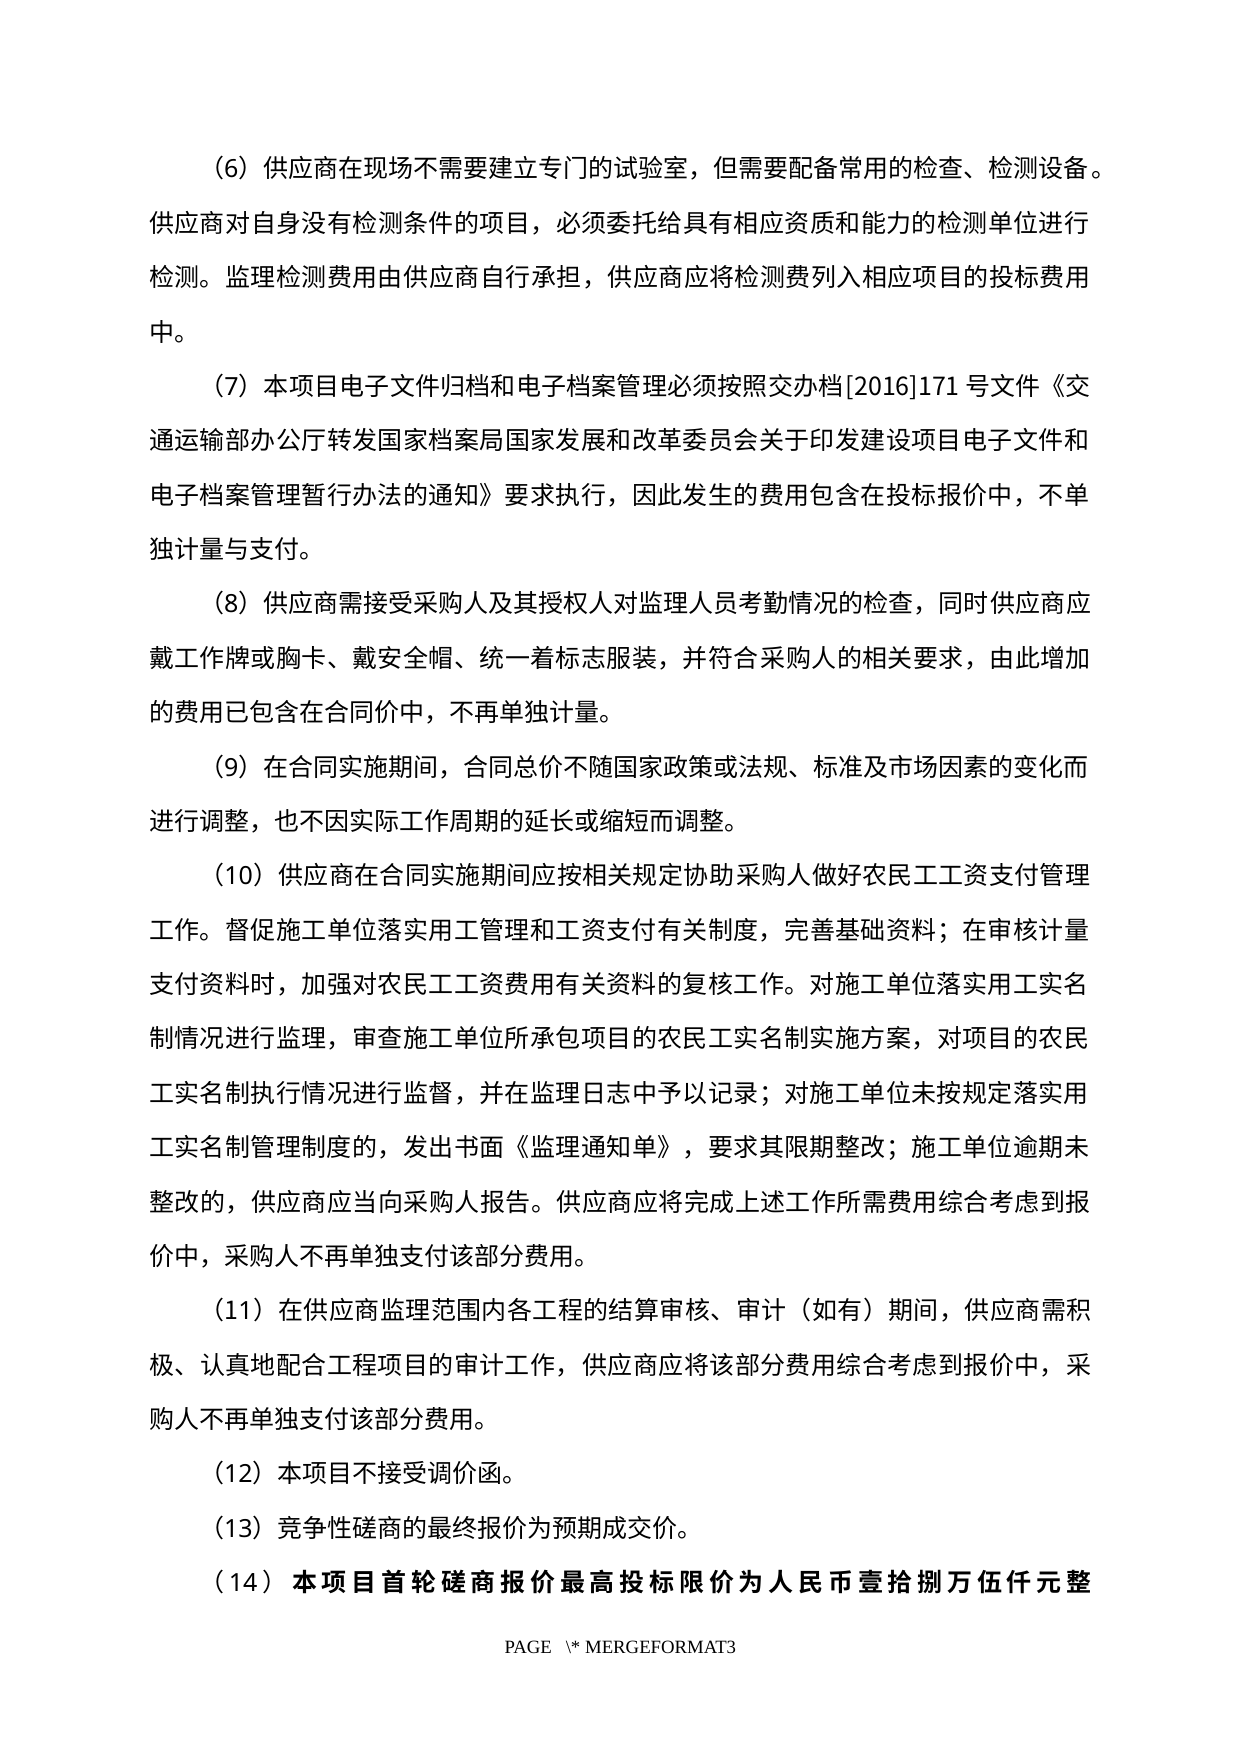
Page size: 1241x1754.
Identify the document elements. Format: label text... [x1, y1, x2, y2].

text （8）供应商需接受采购人及其授权人对监理人员考勤情况的检查，同时供应商应戴工作牌或胸卡、戴安全帽、统一着标志服装，并符合采购人的相关要求，由此增加的费用已包含在合同价中，不再单独计量。 [149, 584, 1091, 729]
text （9）在合同实施期间，合同总价不随国家政策或法规、标准及市场因素的变化而进行调整，也不因实际工作周期的延长或缩短而调整。 [149, 747, 1091, 838]
text （7）本项目电子文件归档和电子档案管理必须按照交办档[2016]171号文件《交通运输部办公厅转发国家档案局国家发展和改革委员会关于印发建设项目电子文件和电子档案管理暂行办法的通知》要求执行，因此发生的费用包含在投标报价中，不单独计量与支付。 [149, 366, 1091, 566]
text （11）在供应商监理范围内各工程的结算审核、审计（如有）期间，供应商需积极、认真地配合工程项目的审计工作，供应商应将该部分费用综合考虑到报价中，采购人不再单独支付该部分费用。 [149, 1291, 1091, 1436]
text （6）供应商在现场不需要建立专门的试验室，但需要配备常用的检查、检测设备。供应商对自身没有检测条件的项目，必须委托给具有相应资质和能力的检测单位进行检测。监理检测费用由供应商自行承担，供应商应将检测费列入相应项目的投标费用中。 [149, 149, 1091, 348]
text （12）本项目不接受调价函。 [149, 1454, 1091, 1490]
text （13）竞争性磋商的最终报价为预期成交价。 [149, 1508, 1091, 1544]
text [149, 1563, 1091, 1599]
text （10）供应商在合同实施期间应按相关规定协助采购人做好农民工工资支付管理工作。督促施工单位落实用工管理和工资支付有关制度，完善基础资料；在审核计量支付资料时，加强对农民工工资费用有关资料的复核工作。对施工单位落实用工实名制情况进行监理，审查施工单位所承包项目的农民工实名制实施方案，对项目的农民工实名制执行情况进行监督，并在监理日志中予以记录；对施工单位未按规定落实用工实名制管理制度的，发出书面《监理通知单》，要求其限期整改；施工单位逾期未整改的，供应商应当向采购人报告。供应商应将完成上述工作所需费用综合考虑到报价中，采购人不再单独支付该部分费用。 [149, 856, 1091, 1273]
